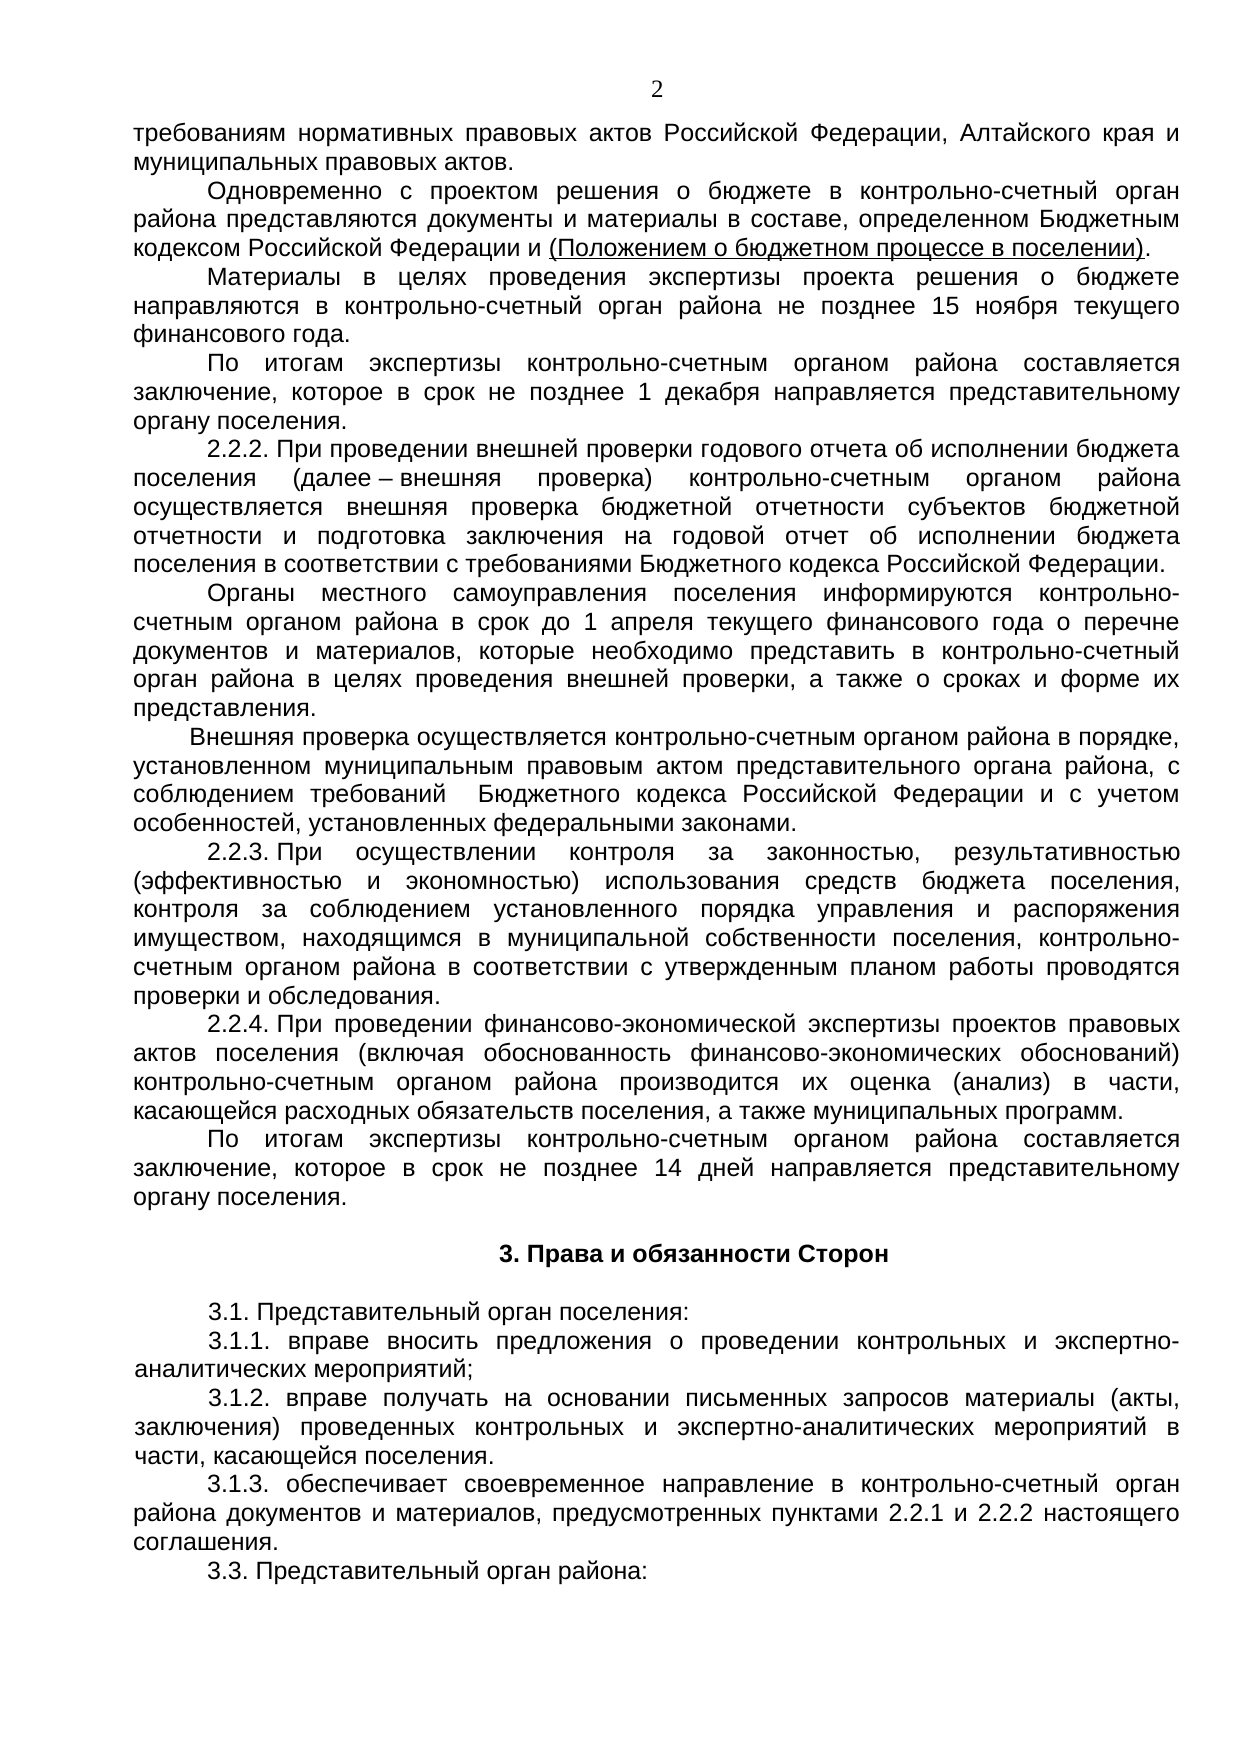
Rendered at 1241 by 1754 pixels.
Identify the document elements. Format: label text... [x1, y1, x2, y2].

text По итогам экспертизы контрольно-счетным органом района составляется заключение, которое в срок не позднее 14 дней направляется представительному органу поселения. [133, 1124, 1181, 1211]
text Внешняя проверка осуществляется контрольно-счетным органом района в порядке, установленном муниципальным правовым актом представительного органа района, с соблюдением требований Бюджетного кодекса Российской Федерации и с учетом особенностей, установленных федеральными законами. [133, 722, 1181, 837]
text По итогам экспертизы контрольно-счетным органом района составляется заключение, которое в срок не позднее 1 декабря направляется представительному органу поселения. [133, 348, 1181, 434]
text 3.1. Представительный орган поселения: [134, 1297, 1181, 1326]
text 2.2.2. При проведении внешней проверки годового отчета об исполнении бюджета поселения (далее – внешняя проверка) контрольно-счетным органом района осуществляется внешняя проверка бюджетной отчетности субъектов бюджетной отчетности и подготовка заключения на годовой отчет об исполнении бюджета поселения в соответствии с требованиями Бюджетного кодекса Российской Федерации. [133, 434, 1181, 578]
text Органы местного самоуправления поселения информируются контрольно-счетным органом района в срок до 1 апреля текущего финансового года о перечне документов и материалов, которые необходимо представить в контрольно-счетный орган района в целях проведения внешней проверки, а также о сроках и форме их представления. [133, 578, 1181, 722]
text 2.2.4. При проведении финансово-экономической экспертизы проектов правовых актов поселения (включая обоснованность финансово-экономических обоснований) контрольно-счетным органом района производится их оценка (анализ) в части, касающейся расходных обязательств поселения, а также муниципальных программ. [133, 1009, 1181, 1124]
text 3.1.2. вправе получать на основании письменных запросов материалы (акты, заключения) проведенных контрольных и экспертно-аналитических мероприятий в части, касающейся поселения. [134, 1383, 1181, 1469]
text 3.1.3. обеспечивает своевременное направление в контрольно-счетный орган района документов и материалов, предусмотренных пунктами 2.2.1 и 2.2.2 настоящего соглашения. [133, 1469, 1181, 1556]
text 3.3. Представительный орган района: [133, 1556, 1181, 1584]
text 3.1.1. вправе вносить предложения о проведении контрольных и экспертно-аналитических мероприятий; [134, 1326, 1181, 1383]
text 3. Права и обязанности Сторон [133, 1239, 1181, 1268]
text Материалы в целях проведения экспертизы проекта решения о бюджете направляются в контрольно-счетный орган района не позднее 15 ноября текущего финансового года. [133, 262, 1181, 348]
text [133, 118, 1181, 176]
text Одновременно с проектом решения о бюджете в контрольно-счетный орган района представляются документы и материалы в составе, определенном Бюджетным кодексом Российской Федерации и (Положением о бюджетном процессе в поселении). [133, 176, 1181, 262]
text 2.2.3. При осуществлении контроля за законностью, результативностью (эффективностью и экономностью) использования средств бюджета поселения, контроля за соблюдением установленного порядка управления и распоряжения имуществом, находящимся в муниципальной собственности поселения, контрольно-счетным органом района в соответствии с утвержденным планом работы проводятся проверки и обследования. [133, 837, 1181, 1009]
